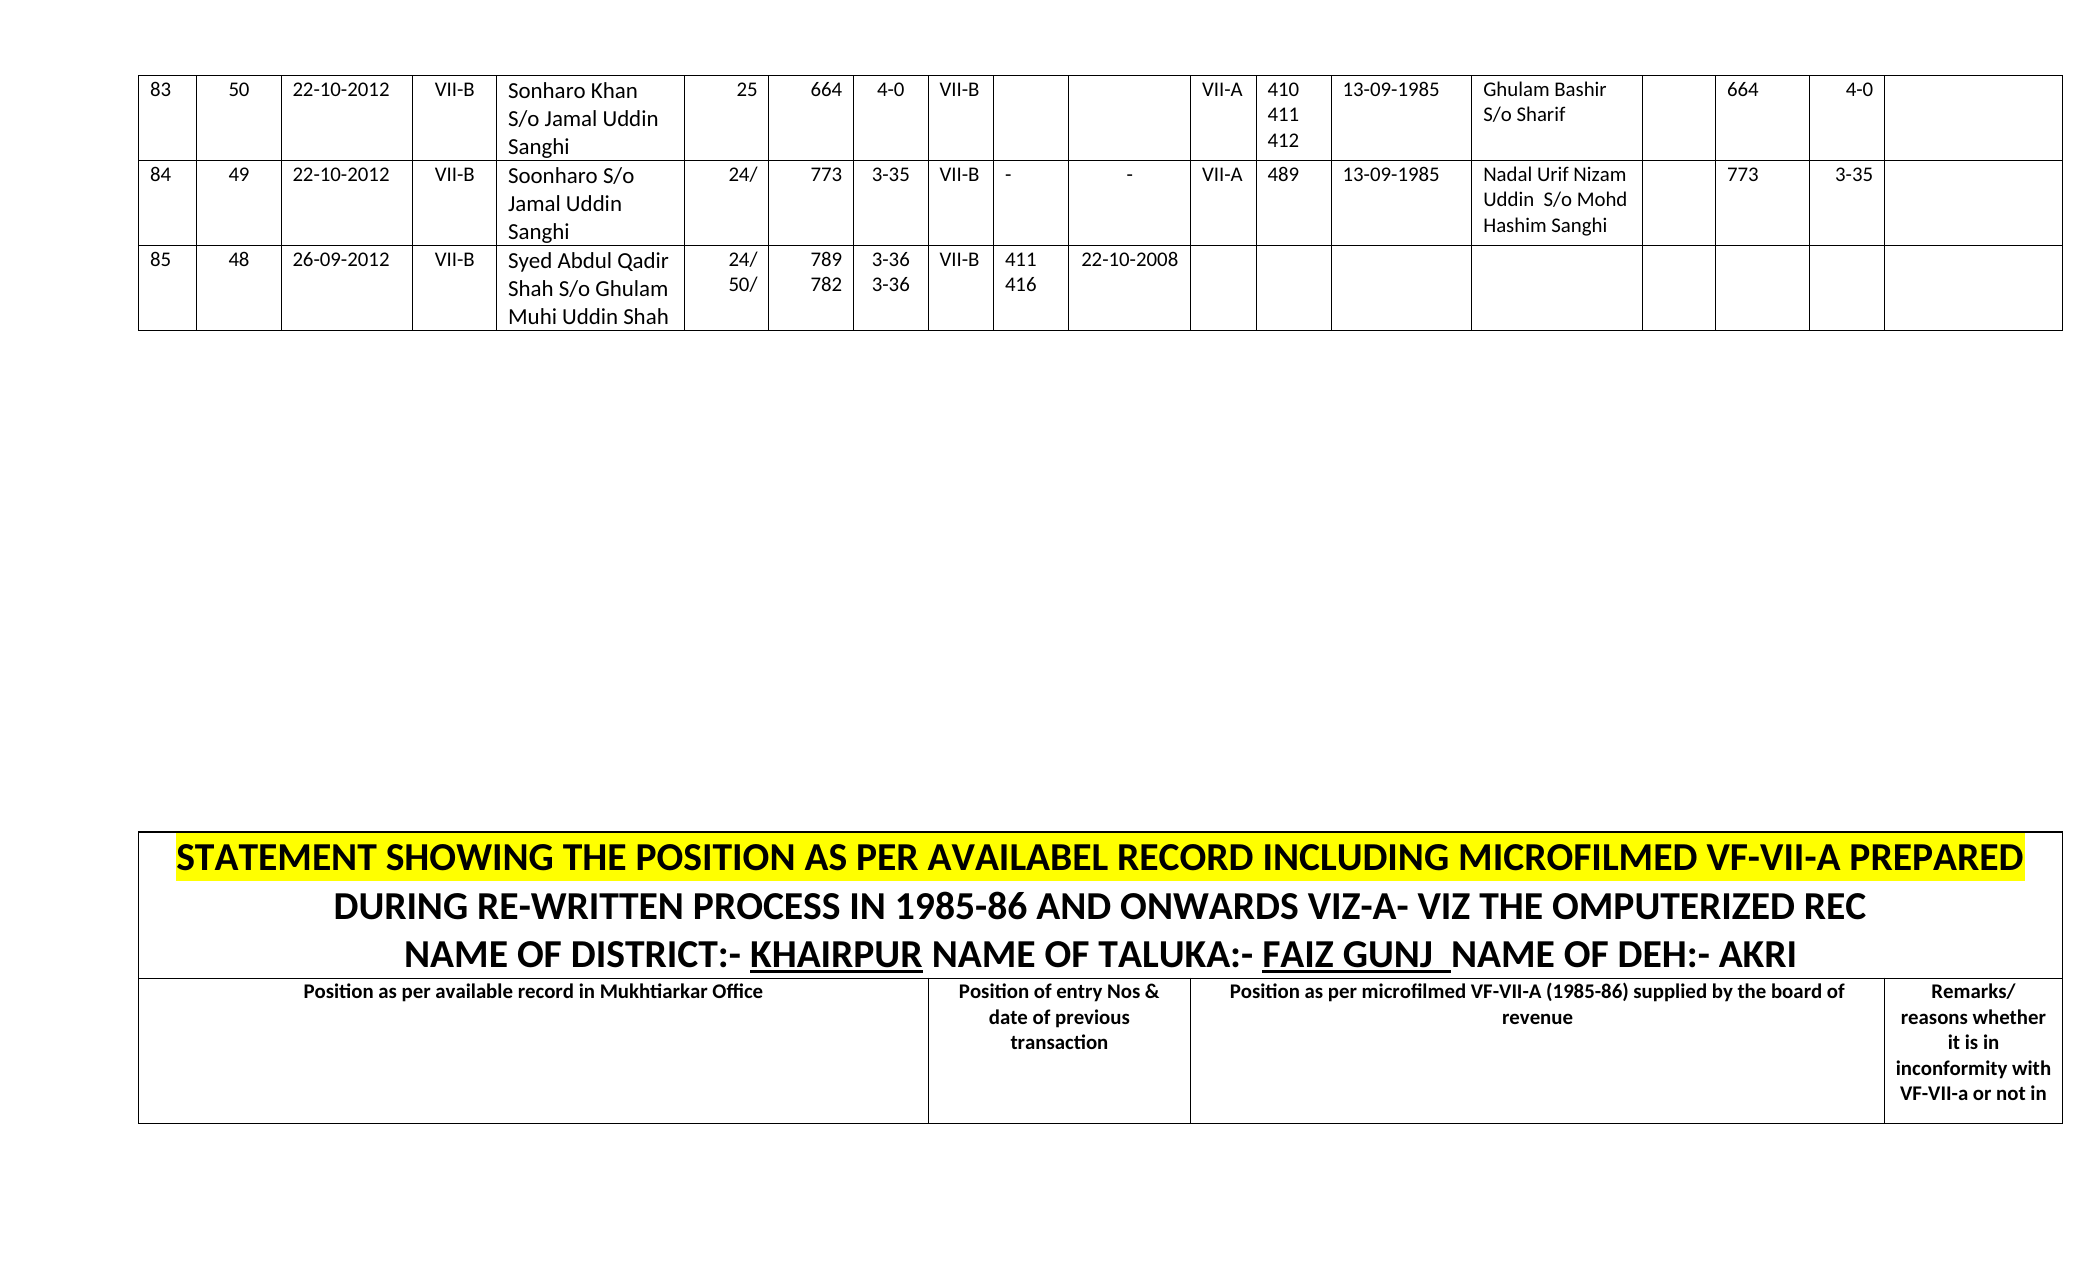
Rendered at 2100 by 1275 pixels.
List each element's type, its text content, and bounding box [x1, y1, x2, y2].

table_cell 83 [139, 76, 196, 160]
table_cell - [994, 161, 1068, 245]
table_cell VII-A [1191, 161, 1256, 245]
table_cell 3-35 [1810, 161, 1884, 245]
table_cell - [1069, 161, 1190, 245]
table_cell [1810, 246, 1884, 330]
table_cell VII-B [929, 246, 993, 330]
table_cell [1332, 246, 1471, 330]
table_cell [1472, 246, 1642, 330]
table_header STATEMENT SHOWING THE POSITION AS PER AVAILABEL RECORD INCLUDING MICROFILMED VF-VII-A PREPARED DURING RE-WRITTEN PROCESS IN 1985-86 AND ONWARDS VIZ-A- VIZ THE OMPUTERIZED REC NAME OF DISTRICT:- KHAIRPUR NAME OF TALUKA:- FAIZ GUNJ NAME OF DEH:- AKRI [139, 833, 2062, 977]
table_cell 24/ 50/ [685, 246, 768, 330]
table_cell [1885, 161, 2062, 245]
table_cell 789 782 [769, 246, 853, 330]
table_cell 773 [769, 161, 853, 245]
table_cell Position as per available record in Mukhtiarkar Office [139, 979, 928, 1123]
table_cell VII-B [929, 76, 993, 160]
table_cell Position as per microfilmed VF-VII-A (1985-86) supplied by the board of revenue [1191, 979, 1884, 1123]
table_cell 49 [197, 161, 281, 245]
table_cell 664 [769, 76, 853, 160]
table_cell 410 411 412 [1257, 76, 1331, 160]
table_cell 13-09-1985 [1332, 161, 1471, 245]
table_cell 773 [1716, 161, 1809, 245]
table_cell 22-10-2012 [282, 76, 412, 160]
table_cell 3-36 3-36 [854, 246, 928, 330]
table_cell 24/ [685, 161, 768, 245]
table_cell [1643, 76, 1715, 160]
table_cell 4-0 [1810, 76, 1884, 160]
table_cell 25 [685, 76, 768, 160]
table_cell 85 [139, 246, 196, 330]
table_cell Position of entry Nos & date of previous transaction [929, 979, 1190, 1123]
table_cell [1716, 246, 1809, 330]
table_cell 50 [197, 76, 281, 160]
table_cell [994, 76, 1068, 160]
table_cell 84 [139, 161, 196, 245]
table_cell 26-09-2012 [282, 246, 412, 330]
table_cell VII-B [929, 161, 993, 245]
table_cell 48 [197, 246, 281, 330]
table_cell VII-B [413, 161, 496, 245]
table_cell VII-B [413, 76, 496, 160]
table_cell 411 416 [994, 246, 1068, 330]
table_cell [1885, 979, 2062, 1123]
table_cell [1885, 76, 2062, 160]
table_cell VII-B [413, 246, 496, 330]
table_cell Syed Abdul Qadir Shah S/o Ghulam Muhi Uddin Shah [497, 246, 684, 330]
table_cell [1069, 76, 1190, 160]
table_cell 22-10-2012 [282, 161, 412, 245]
table_cell Soonharo S/o Jamal Uddin Sanghi [497, 161, 684, 245]
table_cell [1885, 246, 2062, 330]
table_cell [1643, 246, 1715, 330]
table_cell [1191, 246, 1256, 330]
table_cell Sonharo Khan S/o Jamal Uddin Sanghi [497, 76, 684, 160]
table_cell 489 [1257, 161, 1331, 245]
table_cell 13-09-1985 [1332, 76, 1471, 160]
table_cell Ghulam Bashir S/o Sharif [1472, 76, 1642, 160]
table_cell Nadal Urif Nizam Uddin S/o Mohd Hashim Sanghi [1472, 161, 1642, 245]
table_cell [1257, 246, 1331, 330]
table_cell 22-10-2008 [1069, 246, 1190, 330]
table_cell VII-A [1191, 76, 1256, 160]
table_cell 664 [1716, 76, 1809, 160]
table_cell 3-35 [854, 161, 928, 245]
table_cell [1643, 161, 1715, 245]
table_cell 4-0 [854, 76, 928, 160]
